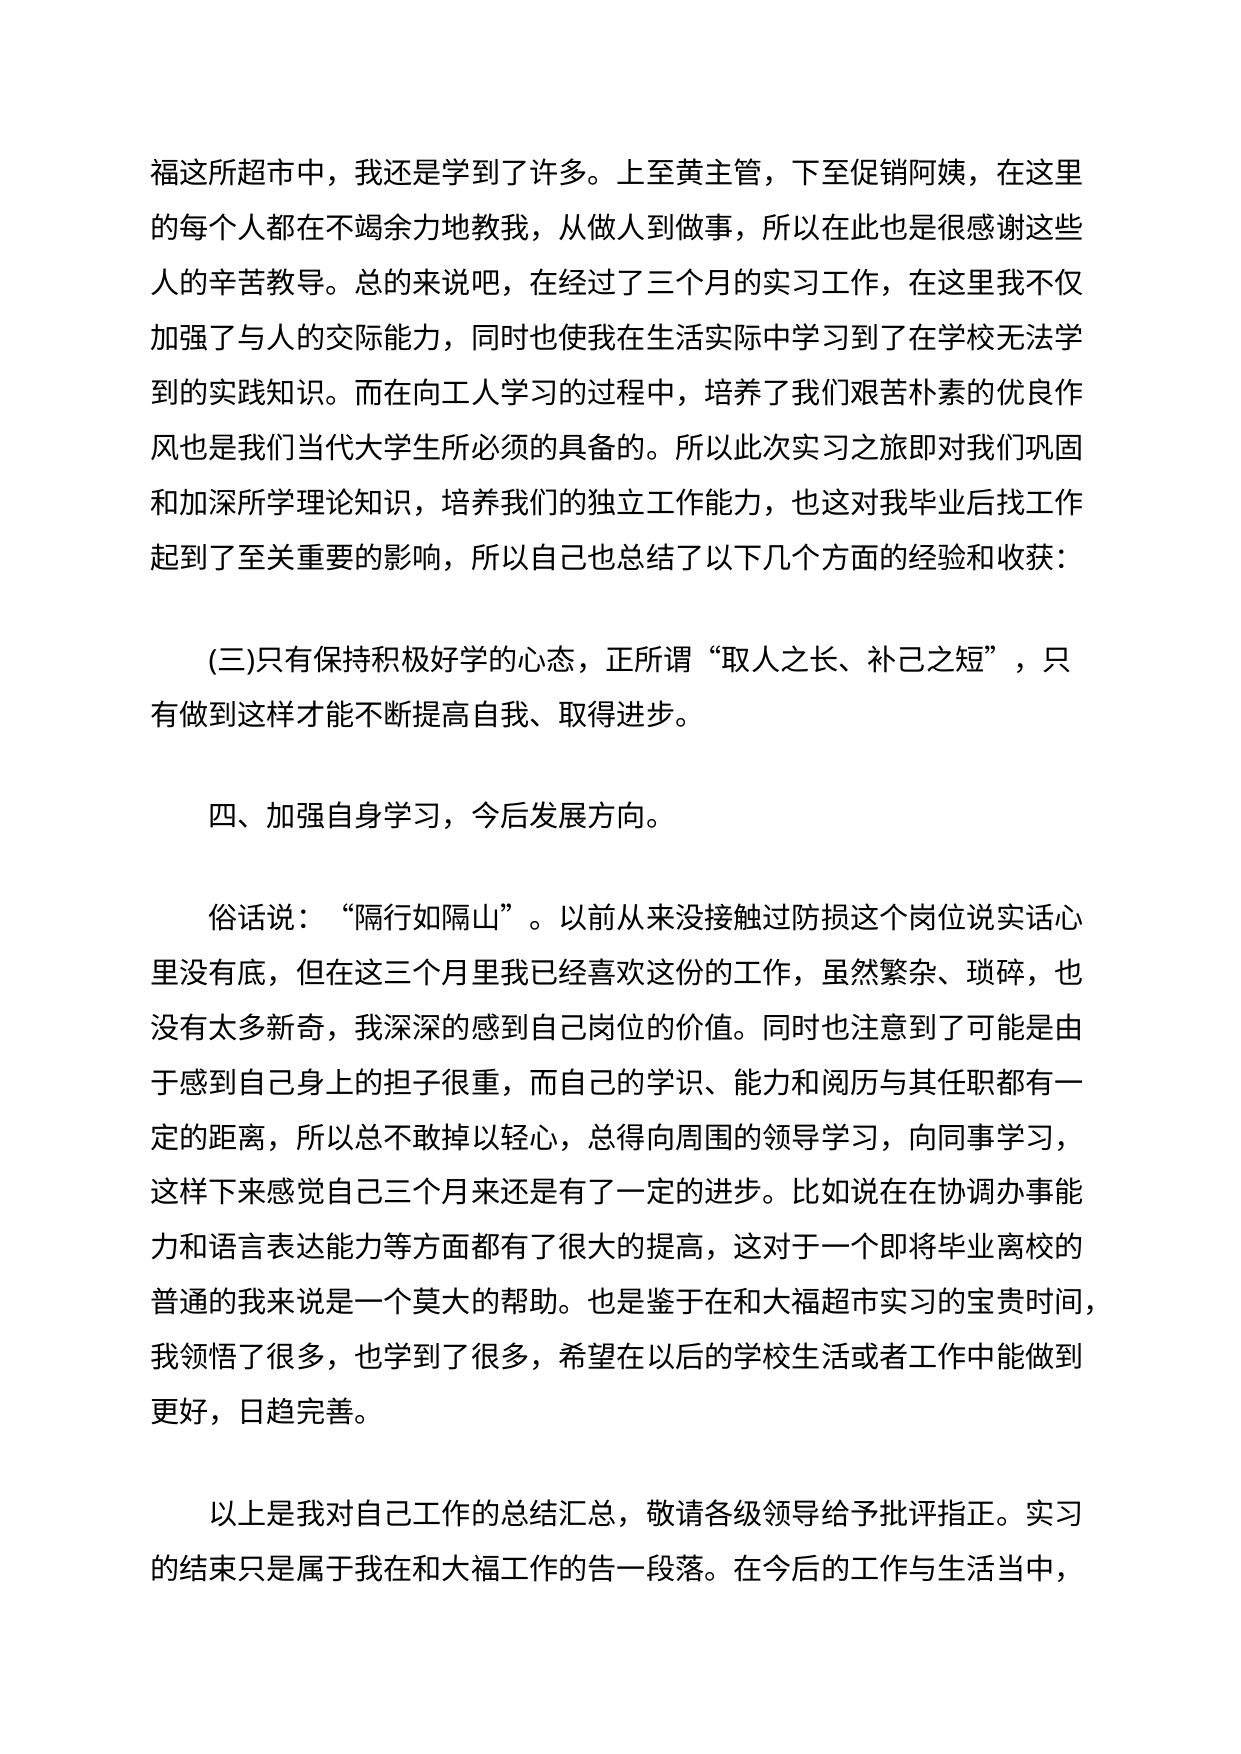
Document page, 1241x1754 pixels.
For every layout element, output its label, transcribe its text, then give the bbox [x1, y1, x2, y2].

text 俗话说：“隔行如隔山”。以前从来没接触过防损这个岗位说实话心里没有底，但在这三个月里我已经喜欢这份的工作，虽然繁杂、琐碎，也没有太多新奇，我深深的感到自己岗位的价值。同时也注意到了可能是由于感到自己身上的担子很重，而自己的学识、能力和阅历与其任职都有一定的距离，所以总不敢掉以轻心，总得向周围的领导学习，向同事学习，这样下来感觉自己三个月来还是有了一定的进步。比如说在在协调办事能力和语言表达能力等方面都有了很大的提高，这对于一个即将毕业离校的普通的我来说是一个莫大的帮助。也是鉴于在和大福超市实习的宝贵时间，我领悟了很多，也学到了很多，希望在以后的学校生活或者工作中能做到更好，日趋完善。 [150, 894, 1090, 1431]
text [150, 1490, 1090, 1588]
text 四、加强自身学习，今后发展方向。 [150, 793, 1090, 835]
text (三)只有保持积极好学的心态，正所谓“取人之长、补己之短”，只有做到这样才能不断提高自我、取得进步。 [150, 636, 1090, 733]
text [150, 150, 1090, 577]
